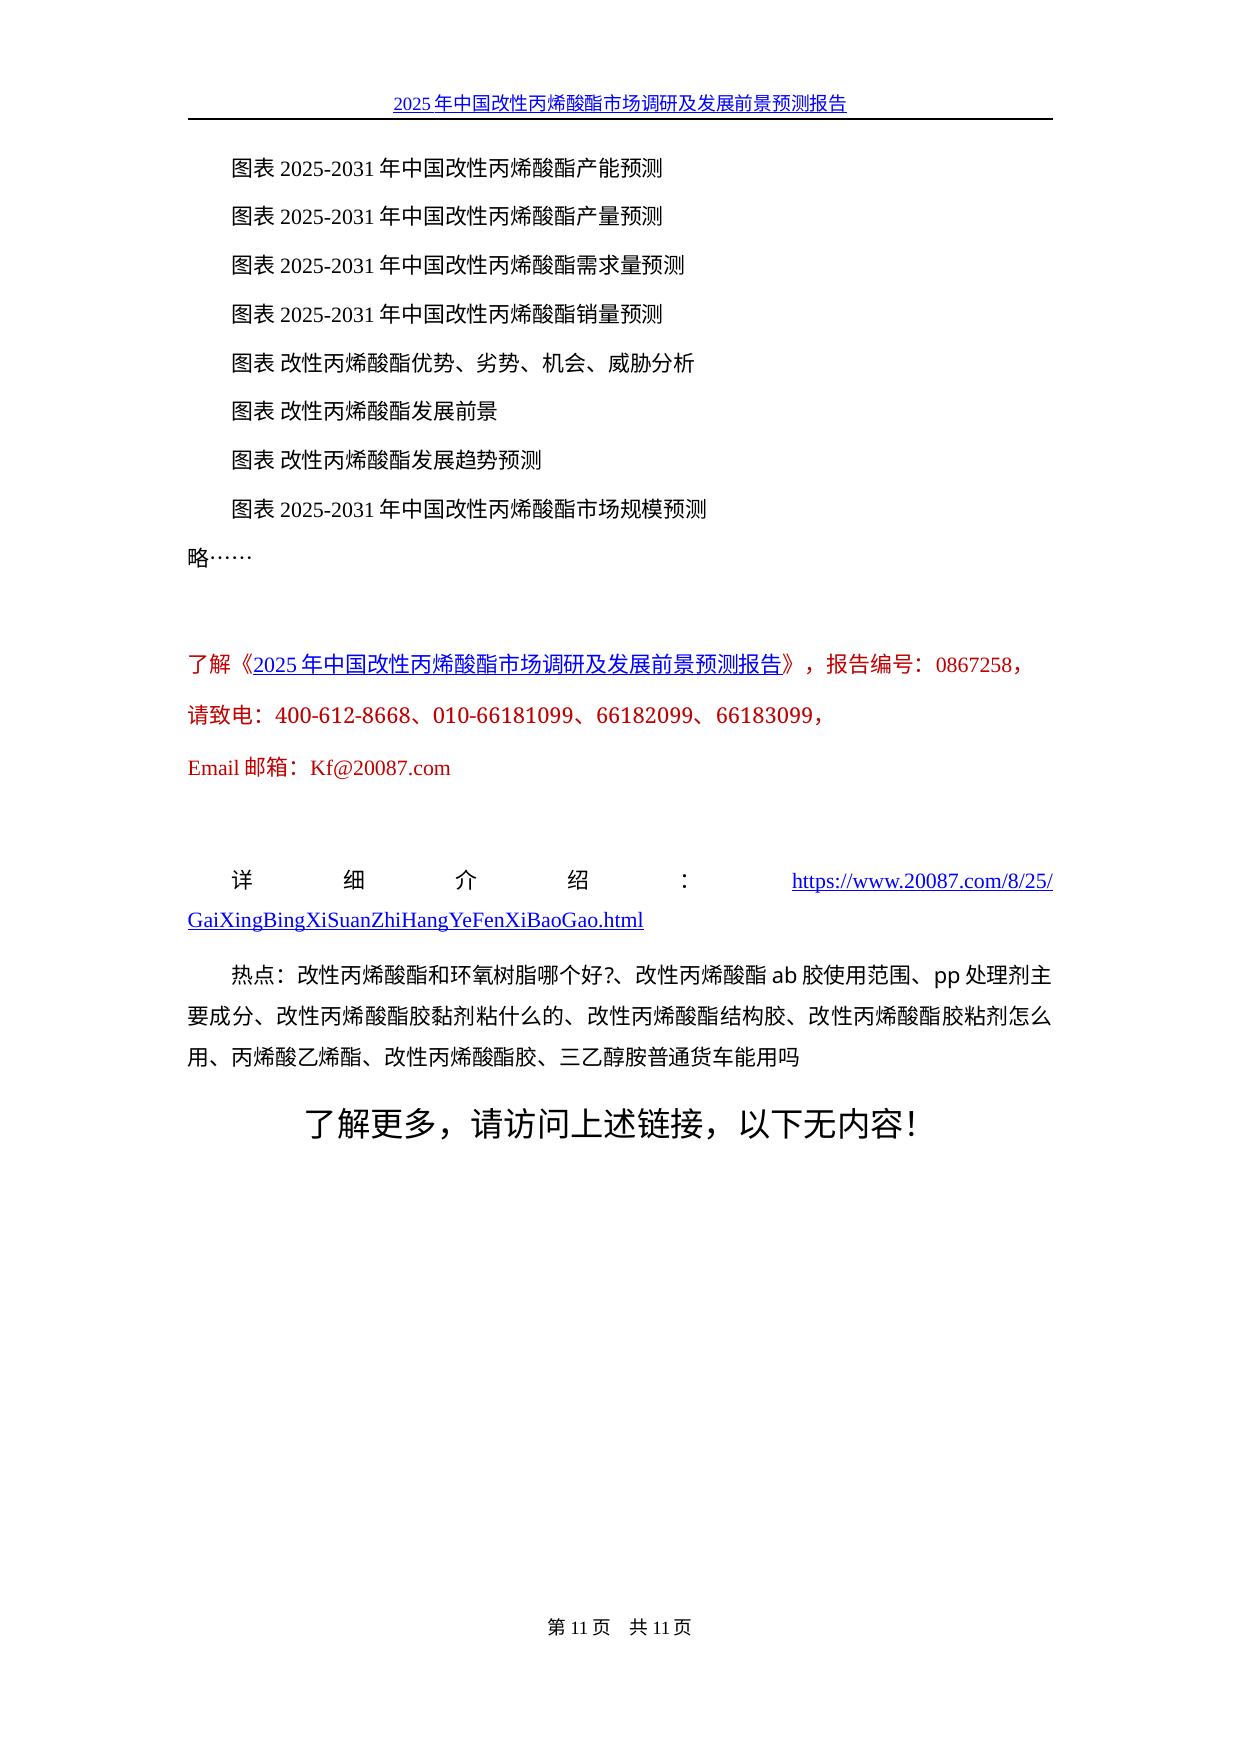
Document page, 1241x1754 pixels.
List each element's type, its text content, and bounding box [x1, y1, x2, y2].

text 了解《2025年中国改性丙烯酸酯市场调研及发展前景预测报告》，报告编号：0867258， [187, 647, 1053, 679]
title 了解更多，请访问上述链接，以下无内容！ [187, 1089, 1053, 1154]
text 请致电：400-612-8668、010-66181099、66182099、66183099， [187, 698, 1053, 731]
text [187, 150, 1053, 573]
text 详细介绍：https://www.20087.com/8/25/GaiXingBingXiSuanZhiHangYeFenXiBaoGao.html [187, 863, 1053, 936]
text Email邮箱：Kf@20087.com [187, 750, 1053, 782]
text 热点：改性丙烯酸酯和环氧树脂哪个好?、改性丙烯酸酯ab胶使用范围、pp处理剂主要成分、改性丙烯酸酯胶黏剂粘什么的、改性丙烯酸酯结构胶、改性丙烯酸酯胶粘剂怎么用、丙烯酸乙烯酯、改性丙烯酸酯胶、三乙醇胺普通货车能用吗 [187, 958, 1053, 1072]
